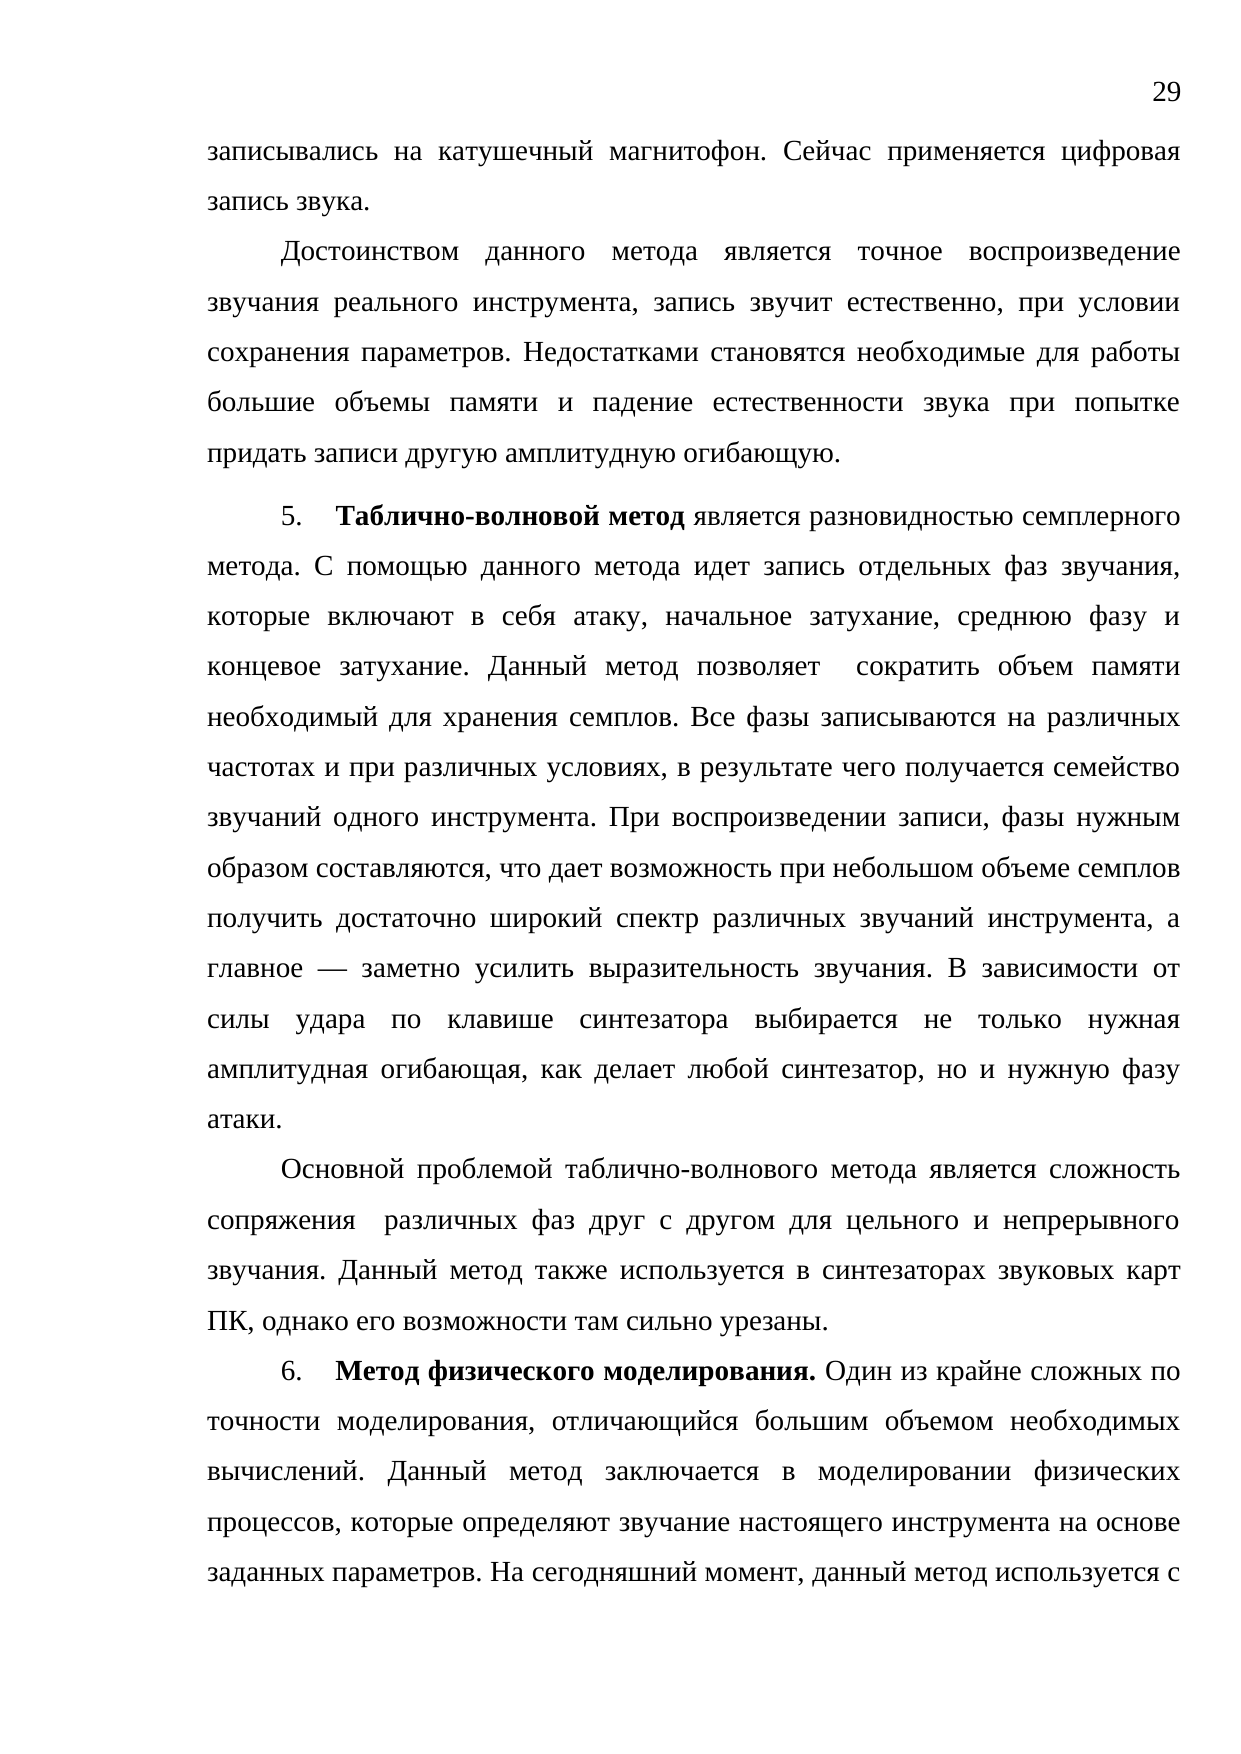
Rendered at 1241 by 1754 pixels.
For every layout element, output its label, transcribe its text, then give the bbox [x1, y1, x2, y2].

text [207, 133, 1181, 217]
text Достоинством данного метода является точное воспроизведение звучания реального инструмента, запись звучит естественно, при условии сохранения параметров. Недостатками становятся необходимые для работы большие объемы памяти и падение естественности звука при попытке придать записи другую амплитудную огибающую. [207, 233, 1181, 468]
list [207, 1353, 1181, 1588]
text Основной проблемой таблично-волнового метода является сложность сопряжения различных фаз друг с другом для цельного и непрерывного звучания. Данный метод также используется в синтезаторах звуковых карт ПК, однако его возможности там сильно урезаны. [207, 1152, 1181, 1336]
list Таблично-волновой метод является разновидностью семплерного метода. С помощью данного метода идет запись отдельных фаз звучания, которые включают в себя атаку, начальное затухание, среднюю фазу и концевое затухание. Данный метод позволяет сократить объем памяти необходимый для хранения семплов. Все фазы записываются на различных частотах и при различных условиях, в результате чего получается семейство звучаний одного инструмента. При воспроизведении записи, фазы нужным образом составляются, что дает возможность при небольшом объеме семплов получить достаточно широкий спектр различных звучаний инструмента, а главное — заметно усилить выразительность звучания. В зависимости от силы удара по клавише синтезатора выбирается не только нужная амплитудная огибающая, как делает любой синтезатор, но и нужную фазу атаки. [207, 498, 1181, 1135]
